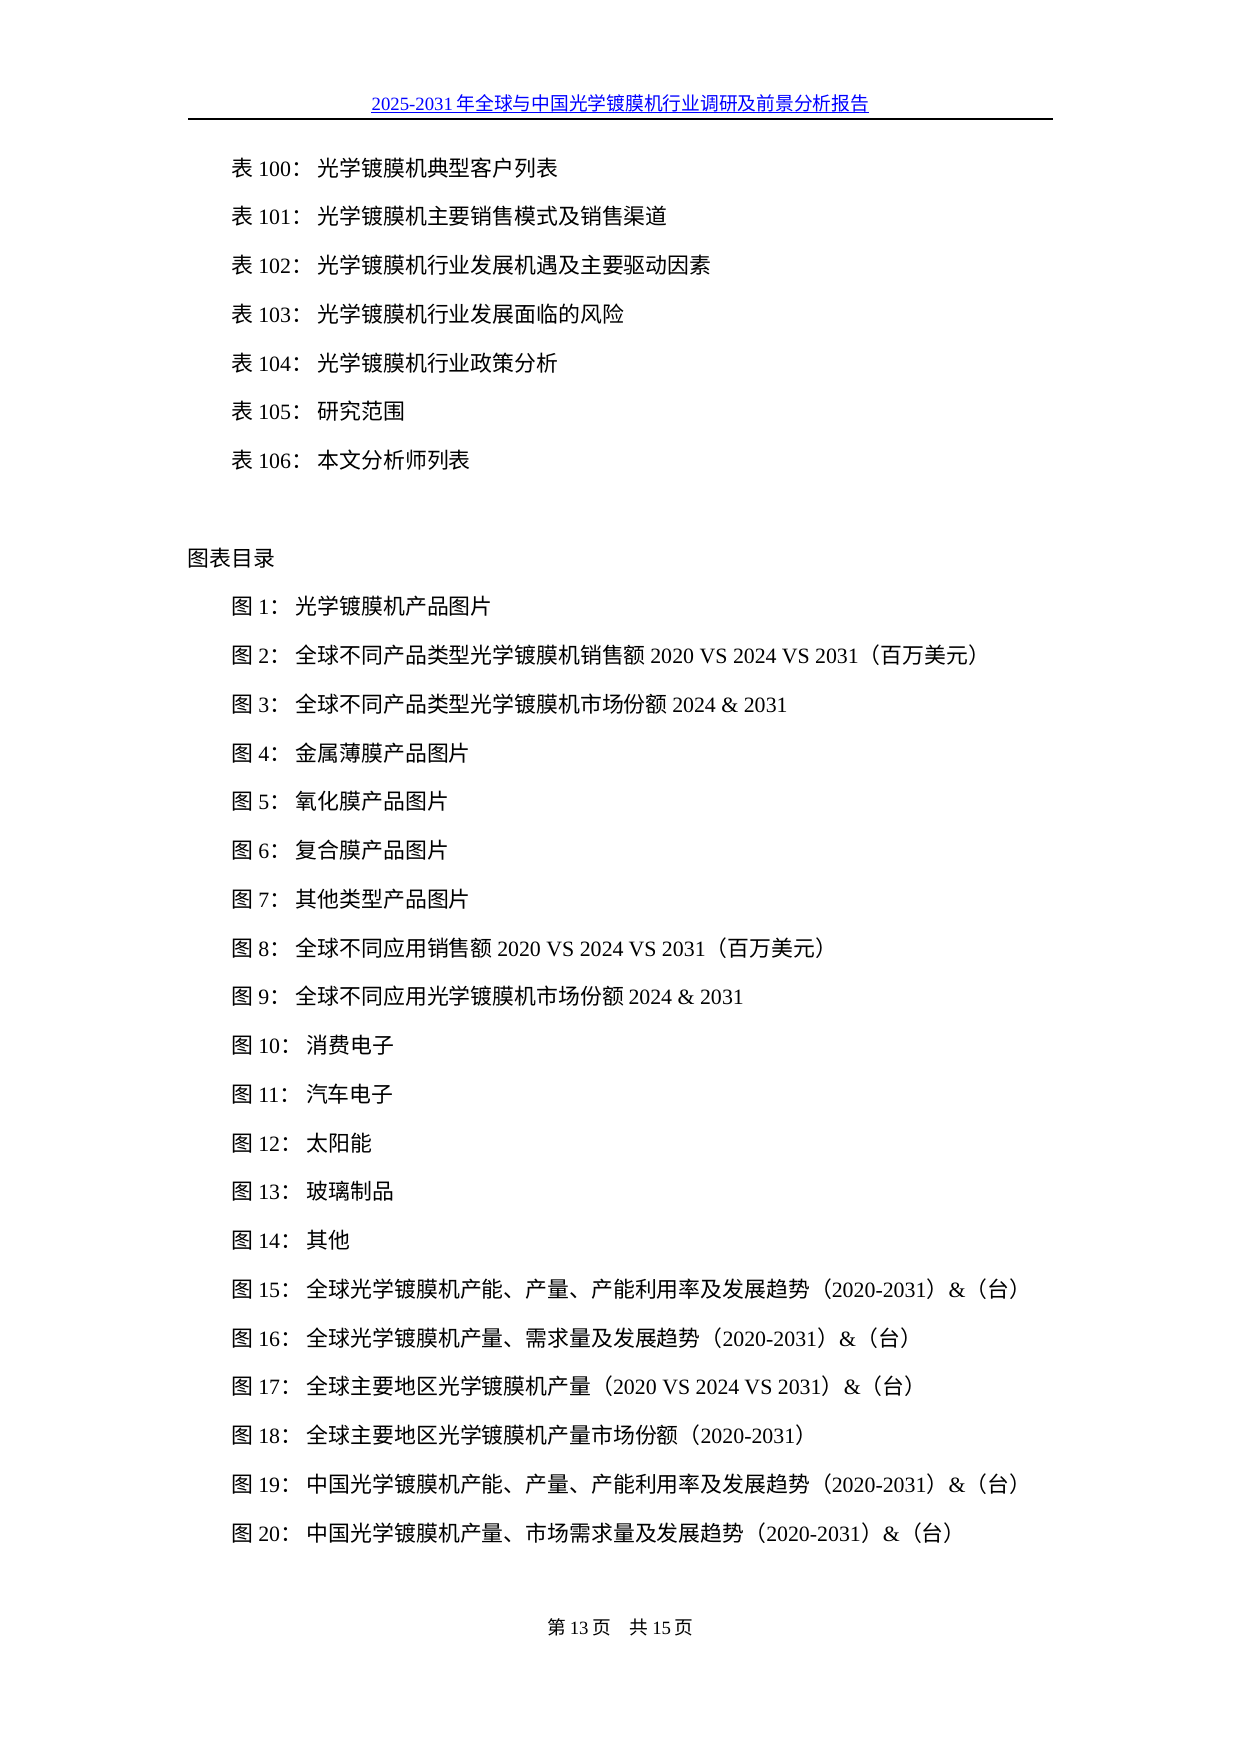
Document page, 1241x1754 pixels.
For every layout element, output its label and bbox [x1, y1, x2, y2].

text [187, 150, 1053, 1548]
